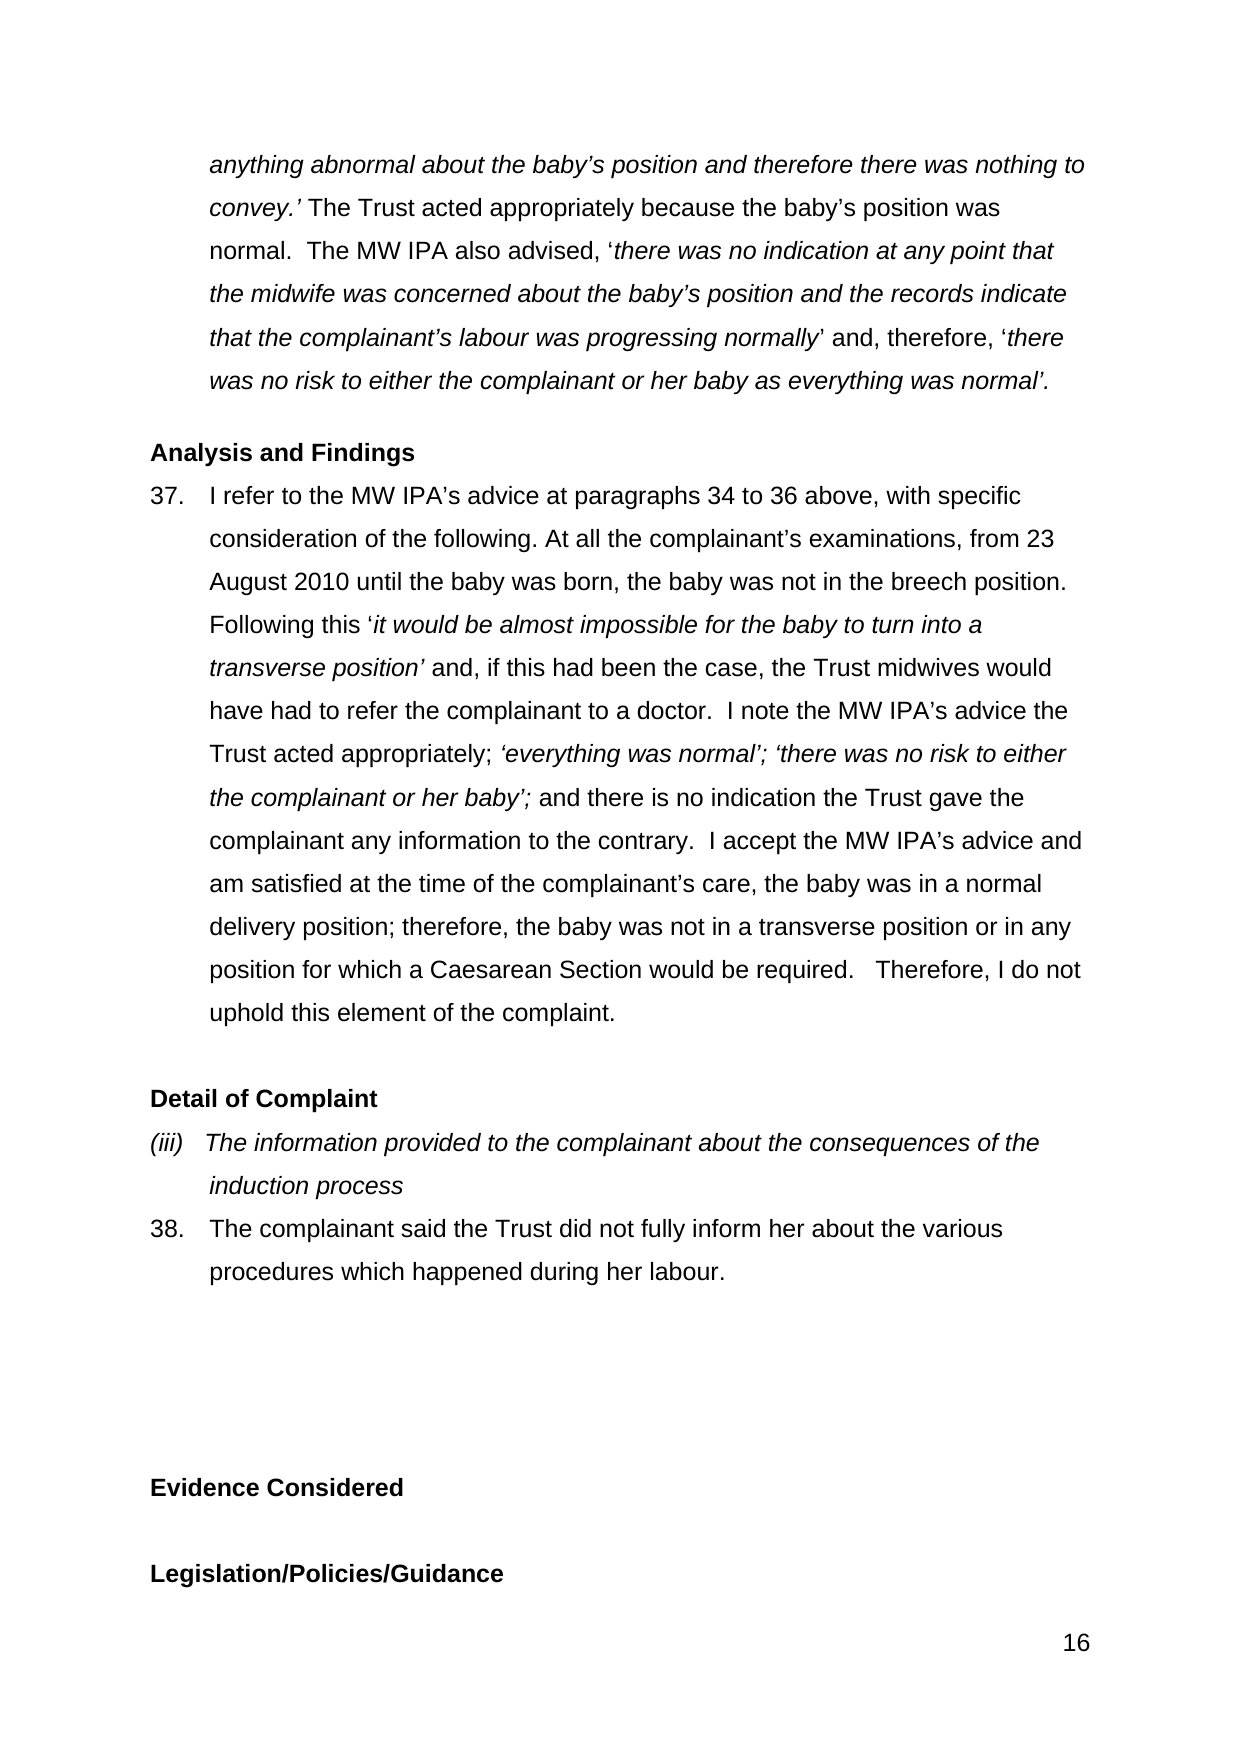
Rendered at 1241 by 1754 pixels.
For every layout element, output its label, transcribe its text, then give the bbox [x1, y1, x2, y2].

text (iii) The information provided to the complainant about the consequences of the induction process [150, 1127, 1090, 1199]
text Evidence Considered [150, 1472, 1090, 1501]
list I refer to the MW IPA’s advice at paragraphs 34 to 36 above, with specific consideration of the following. At all the complainant’s examinations, from 23 August 2010 until the baby was born, the baby was not in the breech position. Following this ‘it would be almost impossible for the baby to turn into a transverse position’ and, if this had been the case, the Trust midwives would have had to refer the complainant to a doctor. I note the MW IPA’s advice the Trust acted appropriately; ‘everything was normal’; ‘there was no risk to either the complainant or her baby’; and there is no indication the Trust gave the complainant any information to the contrary. I accept the MW IPA’s advice and am satisfied at the time of the complainant’s care, the baby was in a normal delivery position; therefore, the baby was not in a transverse position or in any position for which a Caesarean Section would be required. Therefore, I do not uphold this element of the complaint. [150, 481, 1090, 1027]
text Analysis and Findings [150, 437, 1090, 466]
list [150, 150, 1090, 394]
text Legislation/Policies/Guidance [150, 1559, 1090, 1587]
list The complainant said the Trust did not fully inform her about the various procedures which happened during her labour. [150, 1214, 1090, 1286]
text Detail of Complaint [150, 1084, 1090, 1113]
